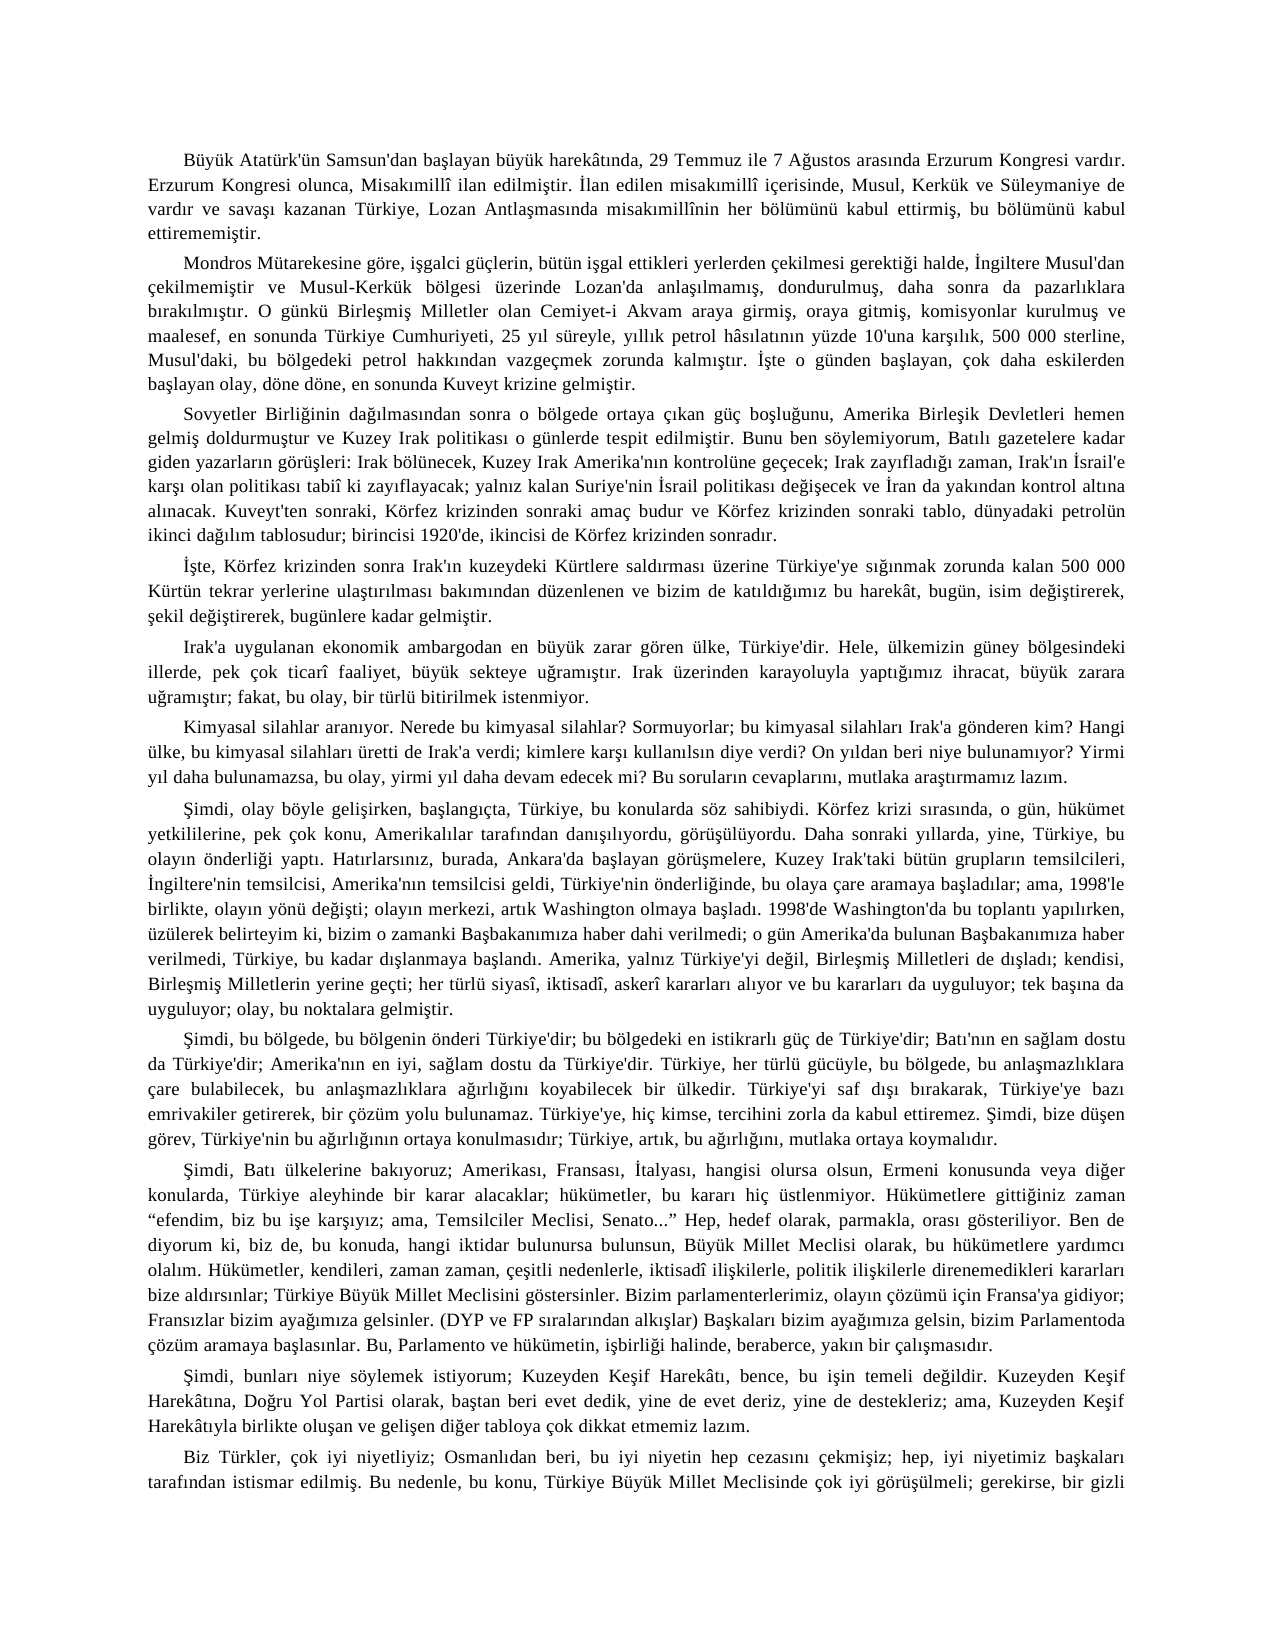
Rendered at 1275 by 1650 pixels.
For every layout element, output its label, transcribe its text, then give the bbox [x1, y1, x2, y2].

text Şimdi, bu bölgede, bu bölgenin önderi Türkiye'dir; bu bölgedeki en istikrarlı güç de Türkiye'dir; Batı'nın en sağlam dostu da Türkiye'dir; Amerika'nın en iyi, sağlam dostu da Türkiye'dir. Türkiye, her türlü gücüyle, bu bölgede, bu anlaşmazlıklara çare bulabilecek, bu anlaşmazlıklara ağırlığını koyabilecek bir ülkedir. Türkiye'yi saf dışı bırakarak, Türkiye'ye bazı emrivakiler getirerek, bir çözüm yolu bulunamaz. Türkiye'ye, hiç kimse, tercihini zorla da kabul ettiremez. Şimdi, bize düşen görev, Türkiye'nin bu ağırlığının ortaya konulmasıdır; Türkiye, artık, bu ağırlığını, mutlaka ortaya koymalıdır. [148, 1026, 1127, 1151]
text Sovyetler Birliğinin dağılmasından sonra o bölgede ortaya çıkan güç boşluğunu, Amerika Birleşik Devletleri hemen gelmiş doldurmuştur ve Kuzey Irak politikası o günlerde tespit edilmiştir. Bunu ben söylemiyorum, Batılı gazetelere kadar giden yazarların görüşleri: Irak bölünecek, Kuzey Irak Amerika'nın kontrolüne geçecek; Irak zayıfladığı zaman, Irak'ın İsrail'e karşı olan politikası tabiî ki zayıflayacak; yalnız kalan Suriye'nin İsrail politikası değişecek ve İran da yakından kontrol altına alınacak. Kuveyt'ten sonraki, Körfez krizinden sonraki amaç budur ve Körfez krizinden sonraki tablo, dünyadaki petrolün ikinci dağılım tablosudur; birincisi 1920'de, ikincisi de Körfez krizinden sonradır. [148, 401, 1127, 546]
text Kimyasal silahlar aranıyor. Nerede bu kimyasal silahlar? Sormuyorlar; bu kimyasal silahları Irak'a gönderen kim? Hangi ülke, bu kimyasal silahları üretti de Irak'a verdi; kimlere karşı kullanılsın diye verdi? On yıldan beri niye bulunamıyor? Yirmi yıl daha bulunamazsa, bu olay, yirmi yıl daha devam edecek mi? Bu soruların cevaplarını, mutlaka araştırmamız lazım. [148, 714, 1127, 789]
text Büyük Atatürk'ün Samsun'dan başlayan büyük harekâtında, 29 Temmuz ile 7 Ağustos arasında Erzurum Kongresi vardır. Erzurum Kongresi olunca, Misakımillî ilan edilmiştir. İlan edilen misakımillî içerisinde, Musul, Kerkük ve Süleymaniye de vardır ve savaşı kazanan Türkiye, Lozan Antlaşmasında misakımillînin her bölümünü kabul ettirmiş, bu bölümünü kabul ettirememiştir. [148, 148, 1127, 244]
text Şimdi, bunları niye söylemek istiyorum; Kuzeyden Keşif Harekâtı, bence, bu işin temeli değildir. Kuzeyden Keşif Harekâtına, Doğru Yol Partisi olarak, baştan beri evet dedik, yine de evet deriz, yine de destekleriz; ama, Kuzeyden Keşif Harekâtıyla birlikte oluşan ve gelişen diğer tabloya çok dikkat etmemiz lazım. [148, 1363, 1127, 1438]
text Şimdi, olay böyle gelişirken, başlangıçta, Türkiye, bu konularda söz sahibiydi. Körfez krizi sırasında, o gün, hükümet yetkililerine, pek çok konu, Amerikalılar tarafından danışılıyordu, görüşülüyordu. Daha sonraki yıllarda, yine, Türkiye, bu olayın önderliği yaptı. Hatırlarsınız, burada, Ankara'da başlayan görüşmelere, Kuzey Irak'taki bütün grupların temsilcileri, İngiltere'nin temsilcisi, Amerika'nın temsilcisi geldi, Türkiye'nin önderliğinde, bu olaya çare aramaya başladılar; ama, 1998'le birlikte, olayın yönü değişti; olayın merkezi, artık Washington olmaya başladı. 1998'de Washington'da bu toplantı yapılırken, üzülerek belirteyim ki, bizim o zamanki Başbakanımıza haber dahi verilmedi; o gün Amerika'da bulunan Başbakanımıza haber verilmedi, Türkiye, bu kadar dışlanmaya başlandı. Amerika, yalnız Türkiye'yi değil, Birleşmiş Milletleri de dışladı; kendisi, Birleşmiş Milletlerin yerine geçti; her türlü siyasî, iktisadî, askerî kararları alıyor ve bu kararları da uyguluyor; tek başına da uyguluyor; olay, bu noktalara gelmiştir. [148, 795, 1127, 1020]
text Irak'a uygulanan ekonomik ambargodan en büyük zarar gören ülke, Türkiye'dir. Hele, ülkemizin güney bölgesindeki illerde, pek çok ticarî faaliyet, büyük sekteye uğramıştır. Irak üzerinden karayoluyla yaptığımız ihracat, büyük zarara uğramıştır; fakat, bu olay, bir türlü bitirilmek istenmiyor. [148, 633, 1127, 708]
text Şimdi, Batı ülkelerine bakıyoruz; Amerikası, Fransası, İtalyası, hangisi olursa olsun, Ermeni konusunda veya diğer konularda, Türkiye aleyhinde bir karar alacaklar; hükümetler, bu kararı hiç üstlenmiyor. Hükümetlere gittiğiniz zaman “efendim, biz bu işe karşıyız; ama, Temsilciler Meclisi, Senato...” Hep, hedef olarak, parmakla, orası gösteriliyor. Ben de diyorum ki, biz de, bu konuda, hangi iktidar bulunursa bulunsun, Büyük Millet Meclisi olarak, bu hükümetlere yardımcı olalım. Hükümetler, kendileri, zaman zaman, çeşitli nedenlerle, iktisadî ilişkilerle, politik ilişkilerle direnemedikleri kararları bize aldırsınlar; Türkiye Büyük Millet Meclisini göstersinler. Bizim parlamenterlerimiz, olayın çözümü için Fransa'ya gidiyor; Fransızlar bizim ayağımıza gelsinler. (DYP ve FP sıralarından alkışlar) Başkaları bizim ayağımıza gelsin, bizim Parlamentoda çözüm aramaya başlasınlar. Bu, Parlamento ve hükümetin, işbirliği halinde, beraberce, yakın bir çalışmasıdır. [148, 1157, 1127, 1357]
text Mondros Mütarekesine göre, işgalci güçlerin, bütün işgal ettikleri yerlerden çekilmesi gerektiği halde, İngiltere Musul'dan çekilmemiştir ve Musul-Kerkük bölgesi üzerinde Lozan'da anlaşılmamış, dondurulmuş, daha sonra da pazarlıklara bırakılmıştır. O günkü Birleşmiş Milletler olan Cemiyet-i Akvam araya girmiş, oraya gitmiş, komisyonlar kurulmuş ve maalesef, en sonunda Türkiye Cumhuriyeti, 25 yıl süreyle, yıllık petrol hâsılatının yüzde 10'una karşılık, 500 000 sterline, Musul'daki, bu bölgedeki petrol hakkından vazgeçmek zorunda kalmıştır. İşte o günden başlayan, çok daha eskilerden başlayan olay, döne döne, en sonunda Kuveyt krizine gelmiştir. [148, 250, 1127, 395]
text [148, 1444, 1127, 1494]
text İşte, Körfez krizinden sonra Irak'ın kuzeydeki Kürtlere saldırması üzerine Türkiye'ye sığınmak zorunda kalan 500 000 Kürtün tekrar yerlerine ulaştırılması bakımından düzenlenen ve bizim de katıldığımız bu harekât, bugün, isim değiştirerek, şekil değiştirerek, bugünlere kadar gelmiştir. [148, 552, 1127, 627]
